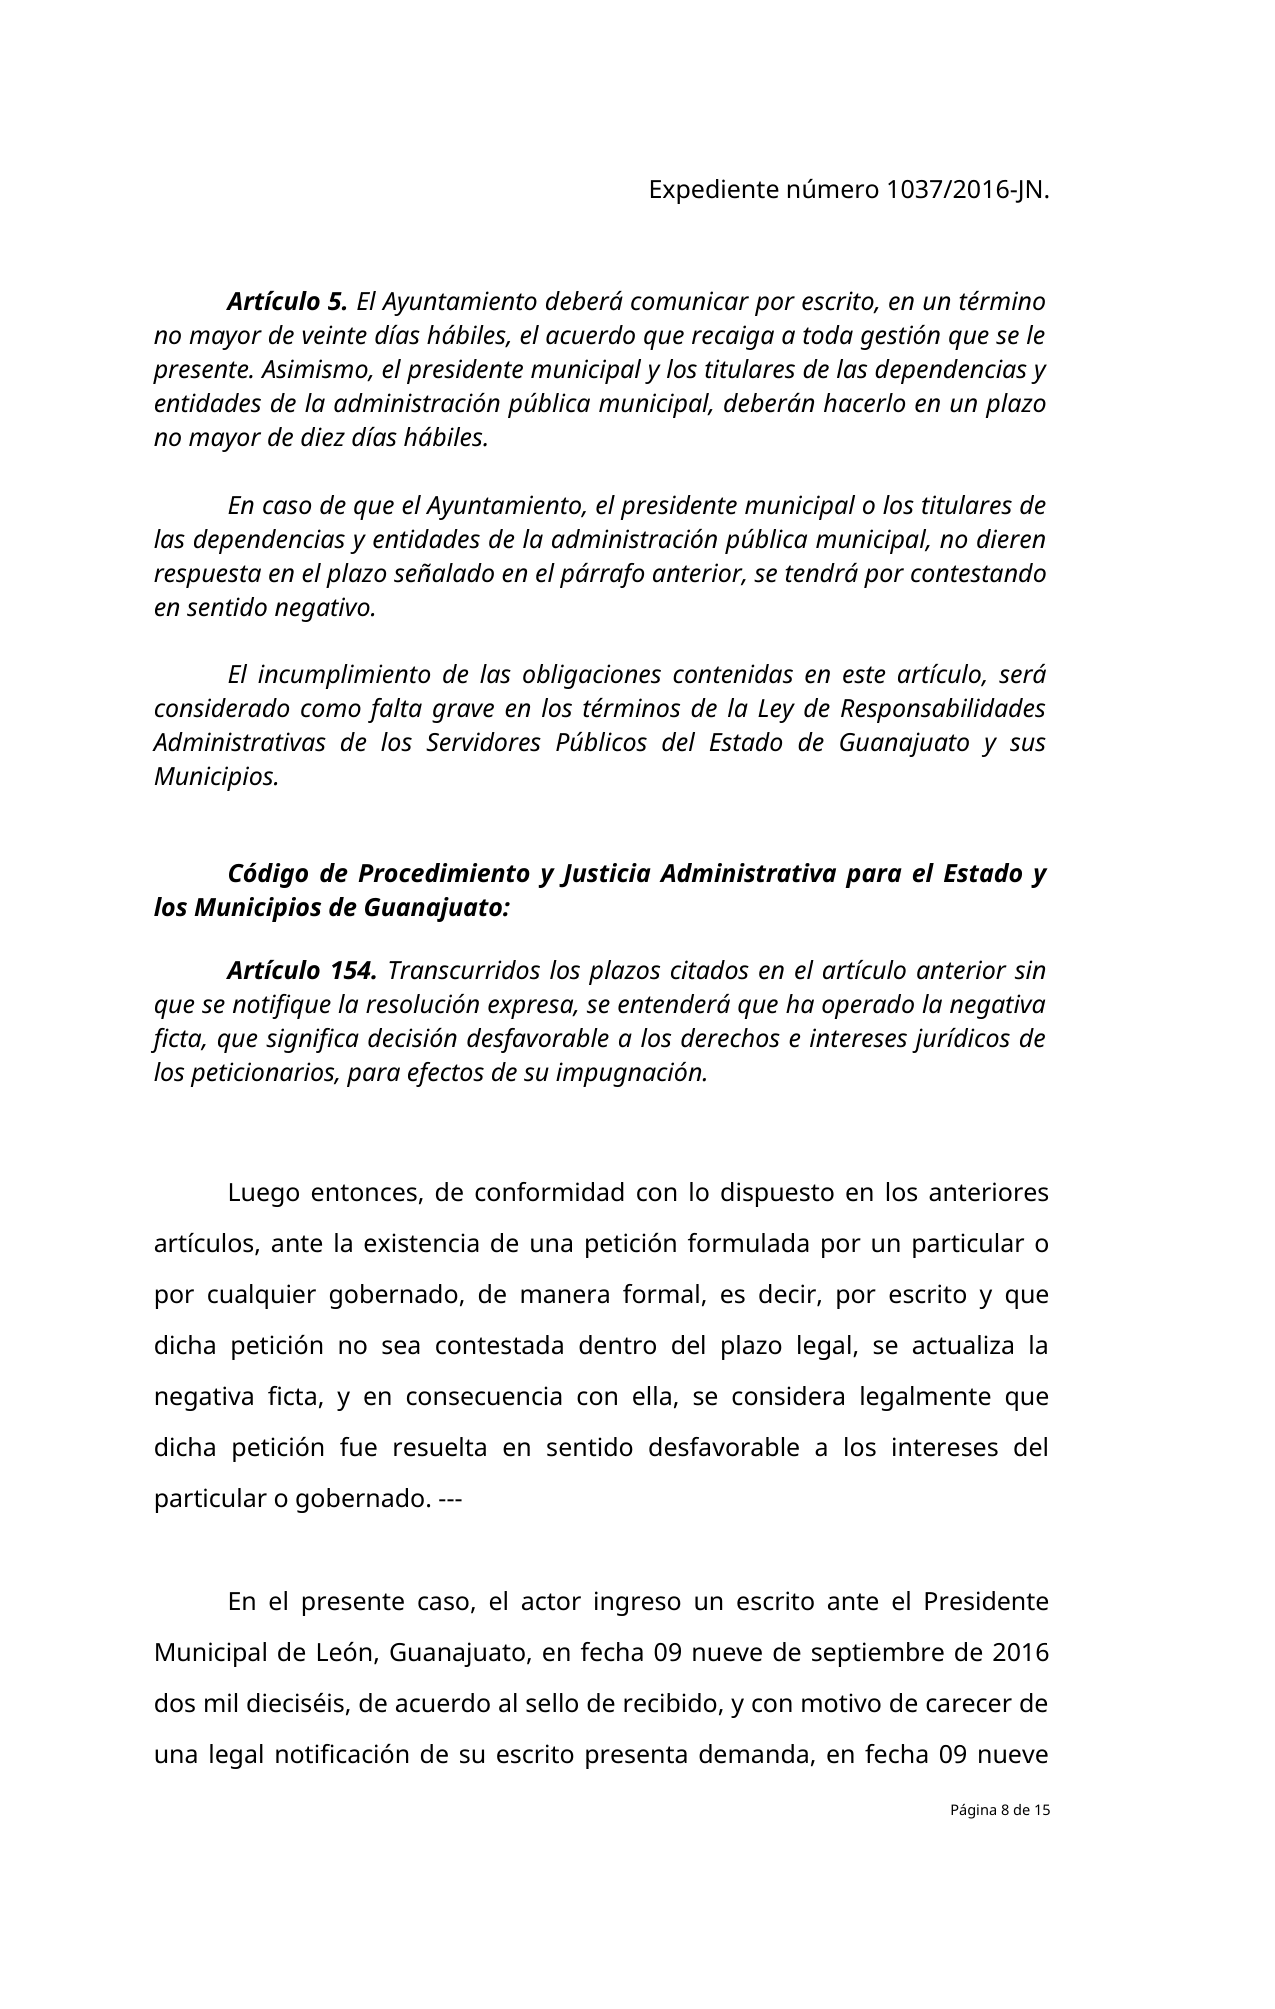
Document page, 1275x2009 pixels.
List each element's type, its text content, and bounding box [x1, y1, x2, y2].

text Luego entonces, de conformidad con lo dispuesto en los anteriores artículos, ante la existencia de una petición formulada por un particular o por cualquier gobernado, de manera formal, es decir, por escrito y que dicha petición no sea contestada dentro del plazo legal, se actualiza la negativa ficta, y en consecuencia con ella, se considera legalmente que dicha petición fue resuelta en sentido desfavorable a los intereses del particular o gobernado. --- [153, 1175, 1051, 1515]
text Código de Procedimiento y Justicia Administrativa para el Estado y los Municipios de Guanajuato: [153, 856, 1051, 924]
text Artículo 5. El Ayuntamiento deberá comunicar por escrito, en un término no mayor de veinte días hábiles, el acuerdo que recaiga a toda gestión que se le presente. Asimismo, el presidente municipal y los titulares de las dependencias y entidades de la administración pública municipal, deberán hacerlo en un plazo no mayor de diez días hábiles. [153, 283, 1051, 454]
text Artículo 154. Transcurridos los plazos citados en el artículo anterior sin que se notifique la resolución expresa, se entenderá que ha operado la negativa ficta, que significa decisión desfavorable a los derechos e intereses jurídicos de los peticionarios, para efectos de su impugnación. [153, 953, 1051, 1089]
text El incumplimiento de las obligaciones contenidas en este artículo, será considerado como falta grave en los términos de la Ley de Responsabilidades Administrativas de los Servidores Públicos del Estado de Guanajuato y sus Municipios. [153, 657, 1051, 793]
text En caso de que el Ayuntamiento, el presidente municipal o los titulares de las dependencias y entidades de la administración pública municipal, no dieren respuesta en el plazo señalado en el párrafo anterior, se tendrá por contestando en sentido negativo. [153, 488, 1051, 624]
